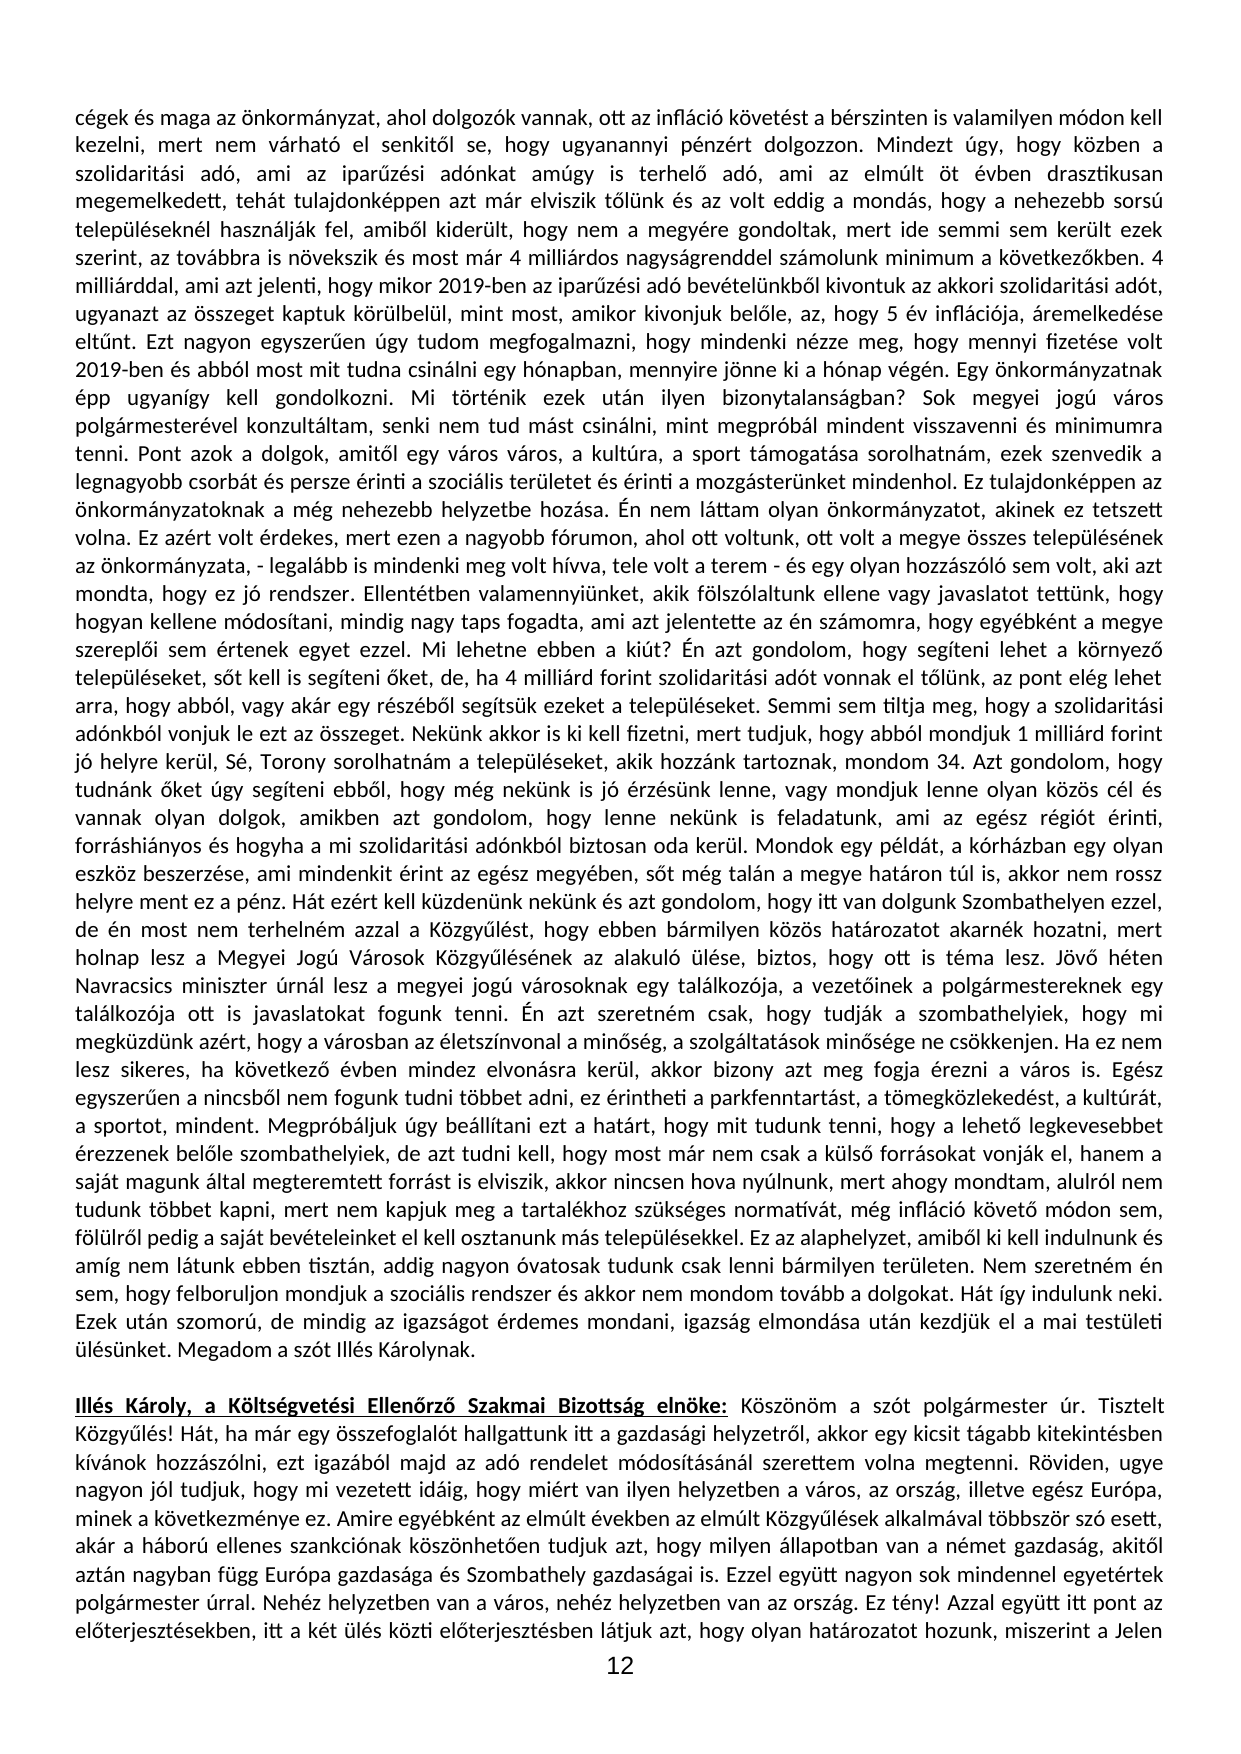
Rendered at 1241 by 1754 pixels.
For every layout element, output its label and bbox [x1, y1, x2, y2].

text [75, 103, 1165, 1363]
text [75, 1392, 1165, 1644]
